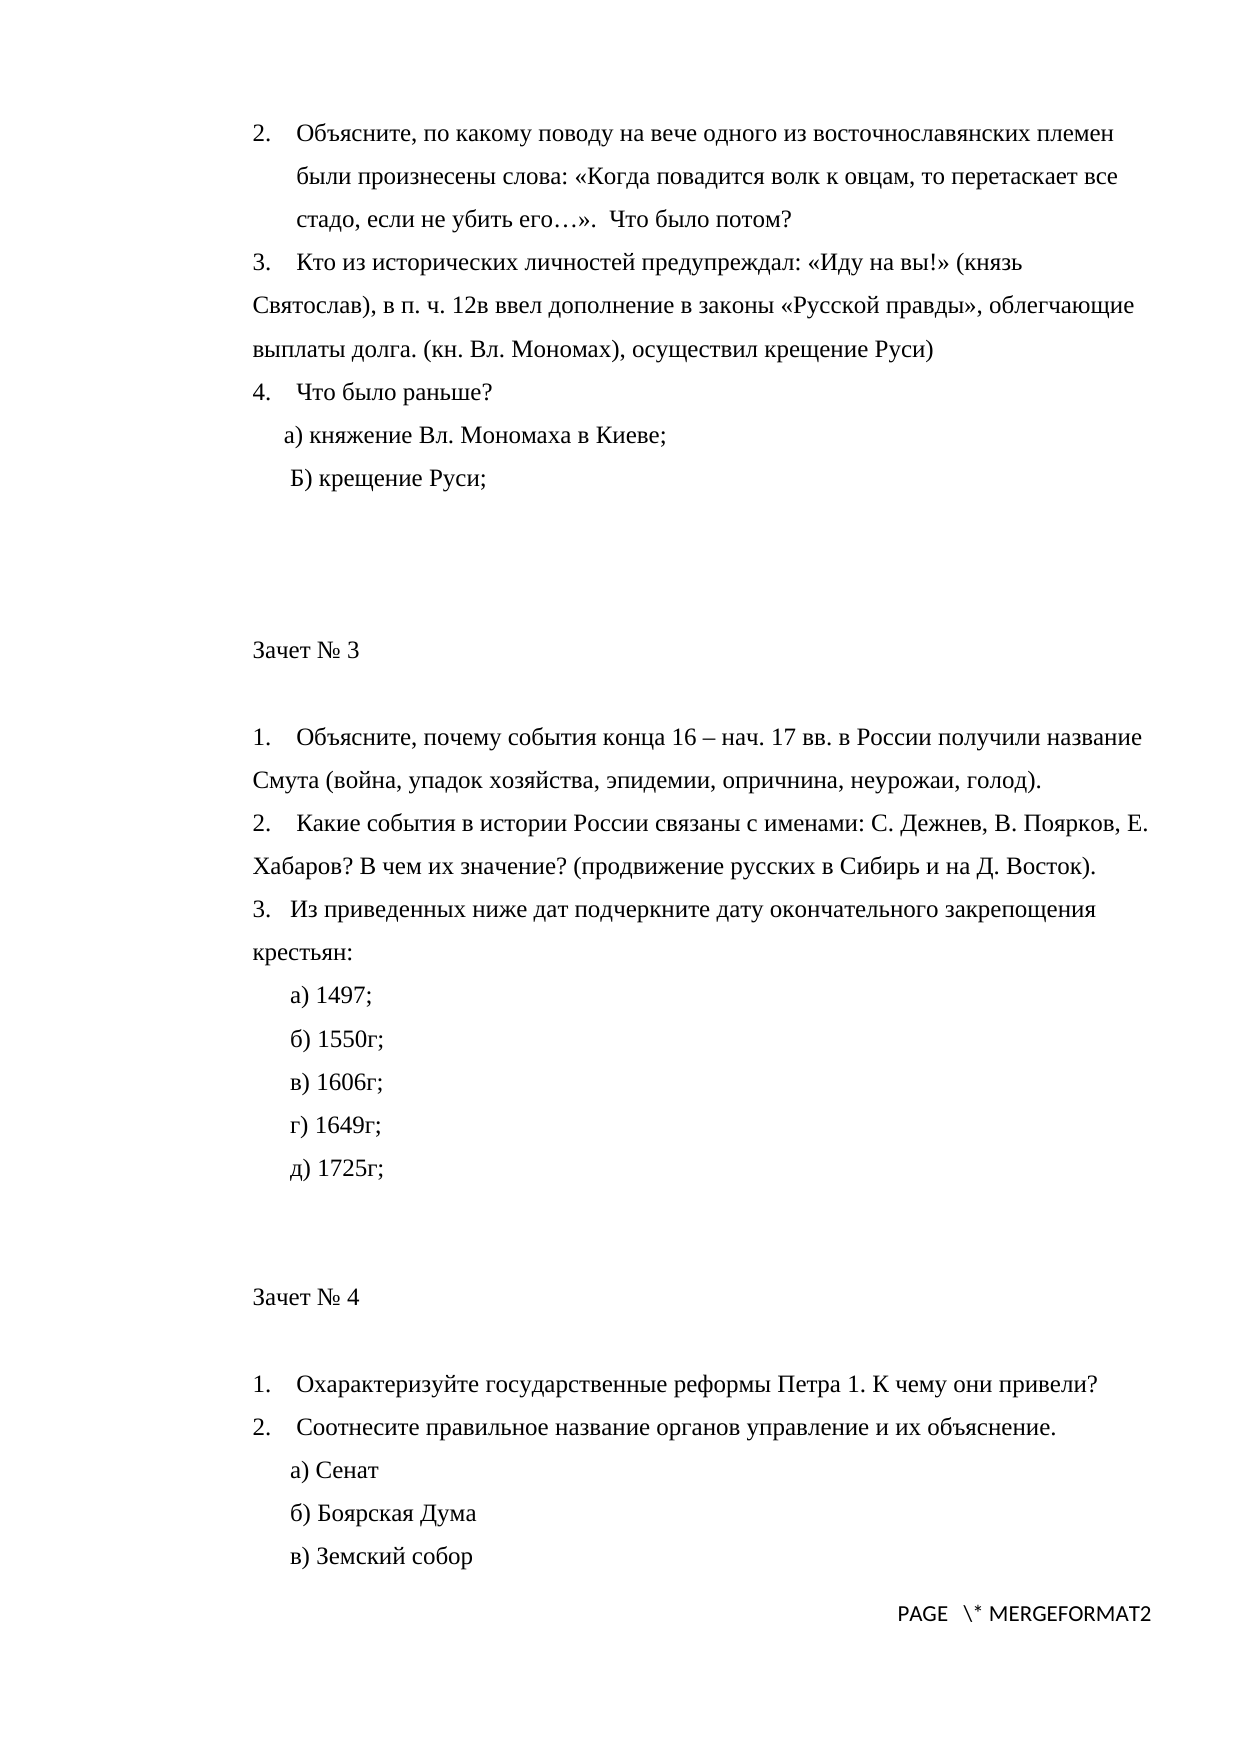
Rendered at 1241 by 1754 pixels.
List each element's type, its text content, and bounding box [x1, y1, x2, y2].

list 2. Какие события в истории России связаны с именами: С. Дежнев, В. Поярков, Е. Хабаров? В чем их значение? (продвижение русских в Сибирь и на Д. Восток). [252, 808, 1152, 880]
list а) 1497; [252, 981, 1152, 1009]
list Б) крещение Руси; [252, 463, 1152, 492]
list 1. Объясните, почему события конца 16 – нач. 17 вв. в России получили название Смута (война, упадок хозяйства, эпидемии, опричнина, неурожаи, голод). [252, 722, 1152, 794]
list 4. Что было раньше? [252, 377, 1152, 406]
list в) Земский собор [252, 1541, 1152, 1570]
list б) Боярская Дума [252, 1498, 1152, 1527]
list д) 1725г; [252, 1153, 1152, 1182]
list 1. Охарактеризуйте государственные реформы Петра 1. К чему они привели? [252, 1369, 1152, 1397]
list г) 1649г; [252, 1110, 1152, 1139]
list б) 1550г; [252, 1024, 1152, 1052]
list Объясните, по какому поводу на вече одного из восточнославянских племен были произнесены слова: «Когда повадится волк к овцам, то перетаскает все стадо, если не убить его…». Что было потом? [252, 118, 1152, 233]
list 3. Из приведенных ниже дат подчеркните дату окончательного закрепощения крестьян: [252, 894, 1152, 966]
list а) Сенат [252, 1455, 1152, 1484]
list 2. Соотнесите правильное название органов управление и их объяснение. [252, 1412, 1152, 1441]
list 3. Кто из исторических личностей предупреждал: «Иду на вы!» (князь Святослав), в п. ч. 12в ввел дополнение в законы «Русской правды», облегчающие выплаты долга. (кн. Вл. Мономах), осуществил крещение Руси) [252, 247, 1152, 362]
list в) 1606г; [252, 1067, 1152, 1096]
list Зачет № 3 [252, 636, 1152, 664]
list а) княжение Вл. Мономаха в Киеве; [252, 420, 1152, 449]
list Зачет № 4 [252, 1282, 1152, 1311]
